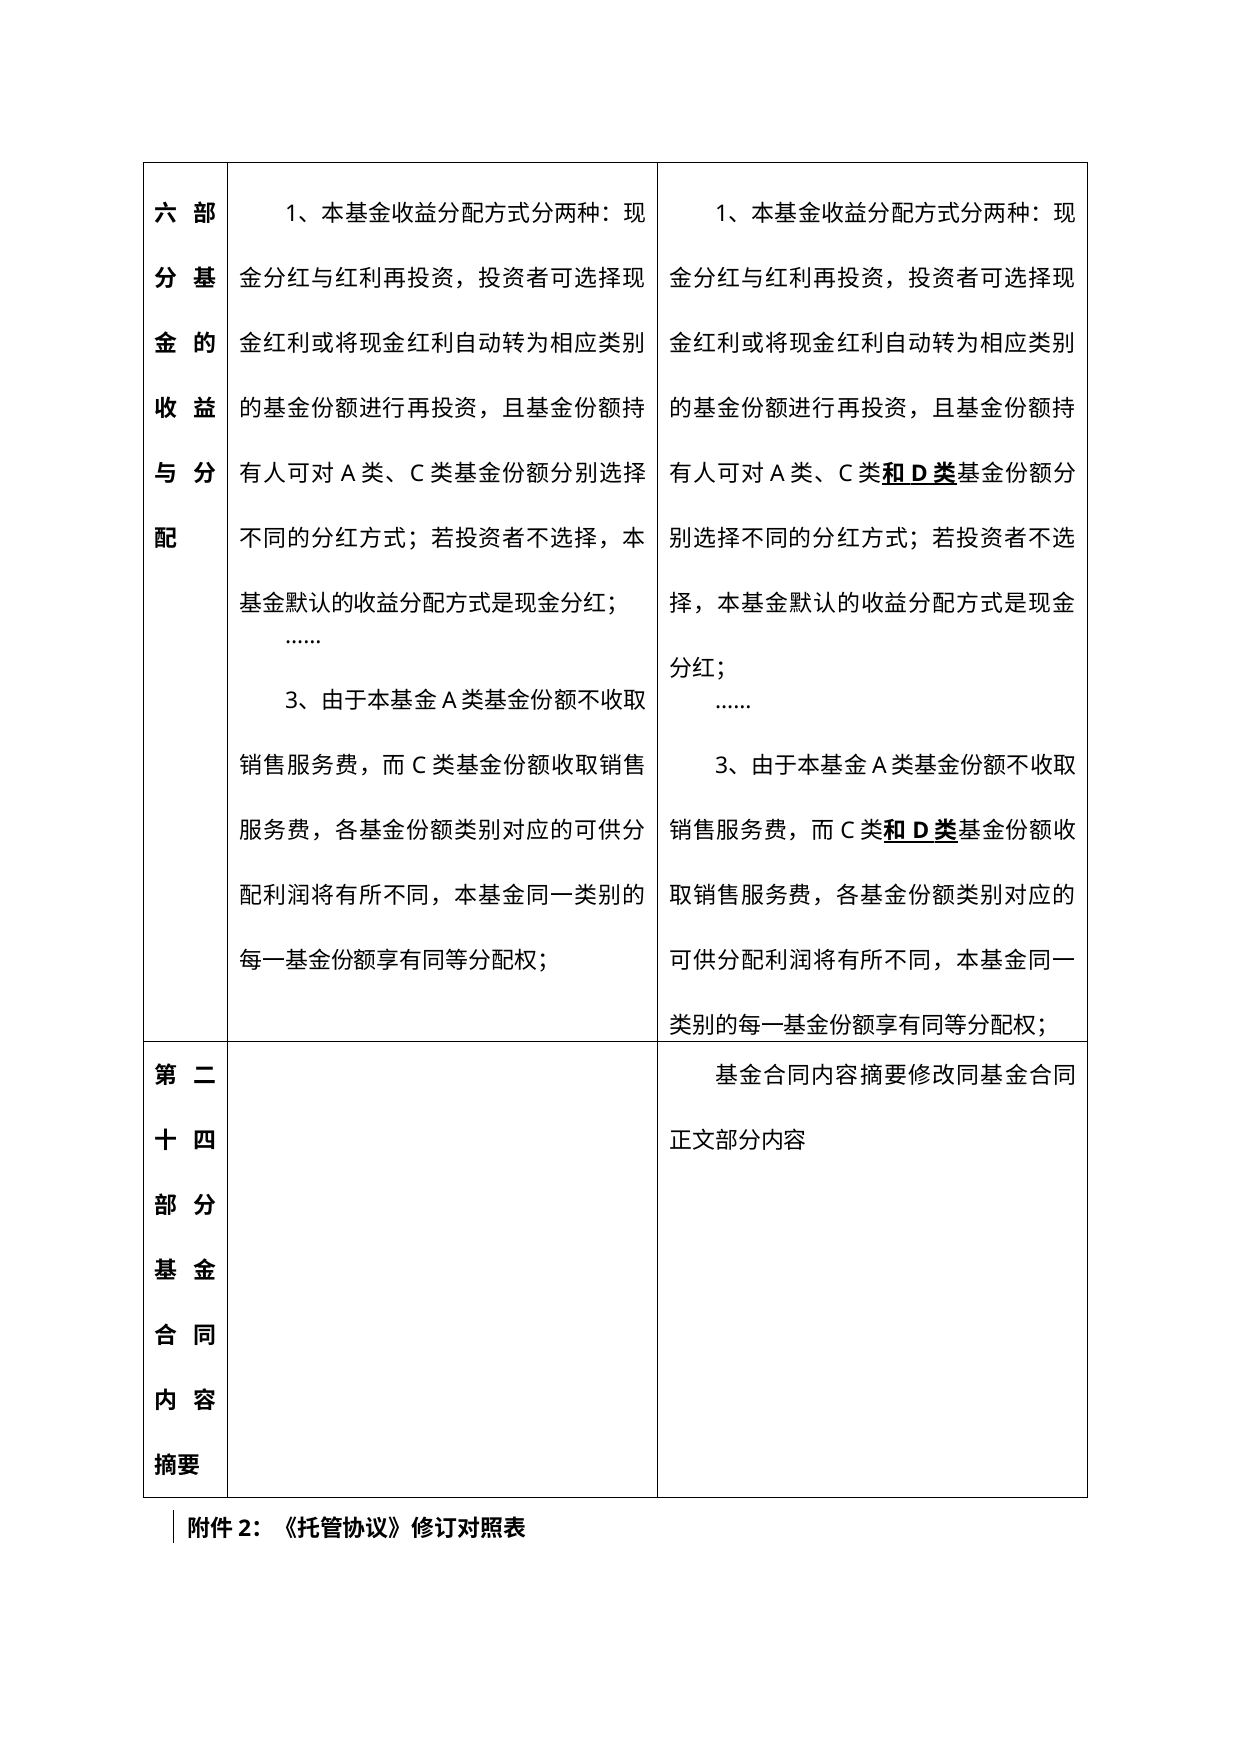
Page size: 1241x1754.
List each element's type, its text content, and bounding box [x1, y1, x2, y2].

table_cell 第十六部分 基金的收益与分配 [144, 163, 227, 1041]
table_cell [228, 163, 657, 1041]
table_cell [658, 163, 1087, 1041]
text 附件2：《托管协议》修订对照表 [187, 1510, 1053, 1543]
table_cell 基金合同内容摘要修改同基金合同正文部分内容 [658, 1042, 1087, 1497]
table_cell 第二十四部分 基金合同内容摘要 [144, 1042, 227, 1497]
table_cell [228, 1042, 657, 1497]
